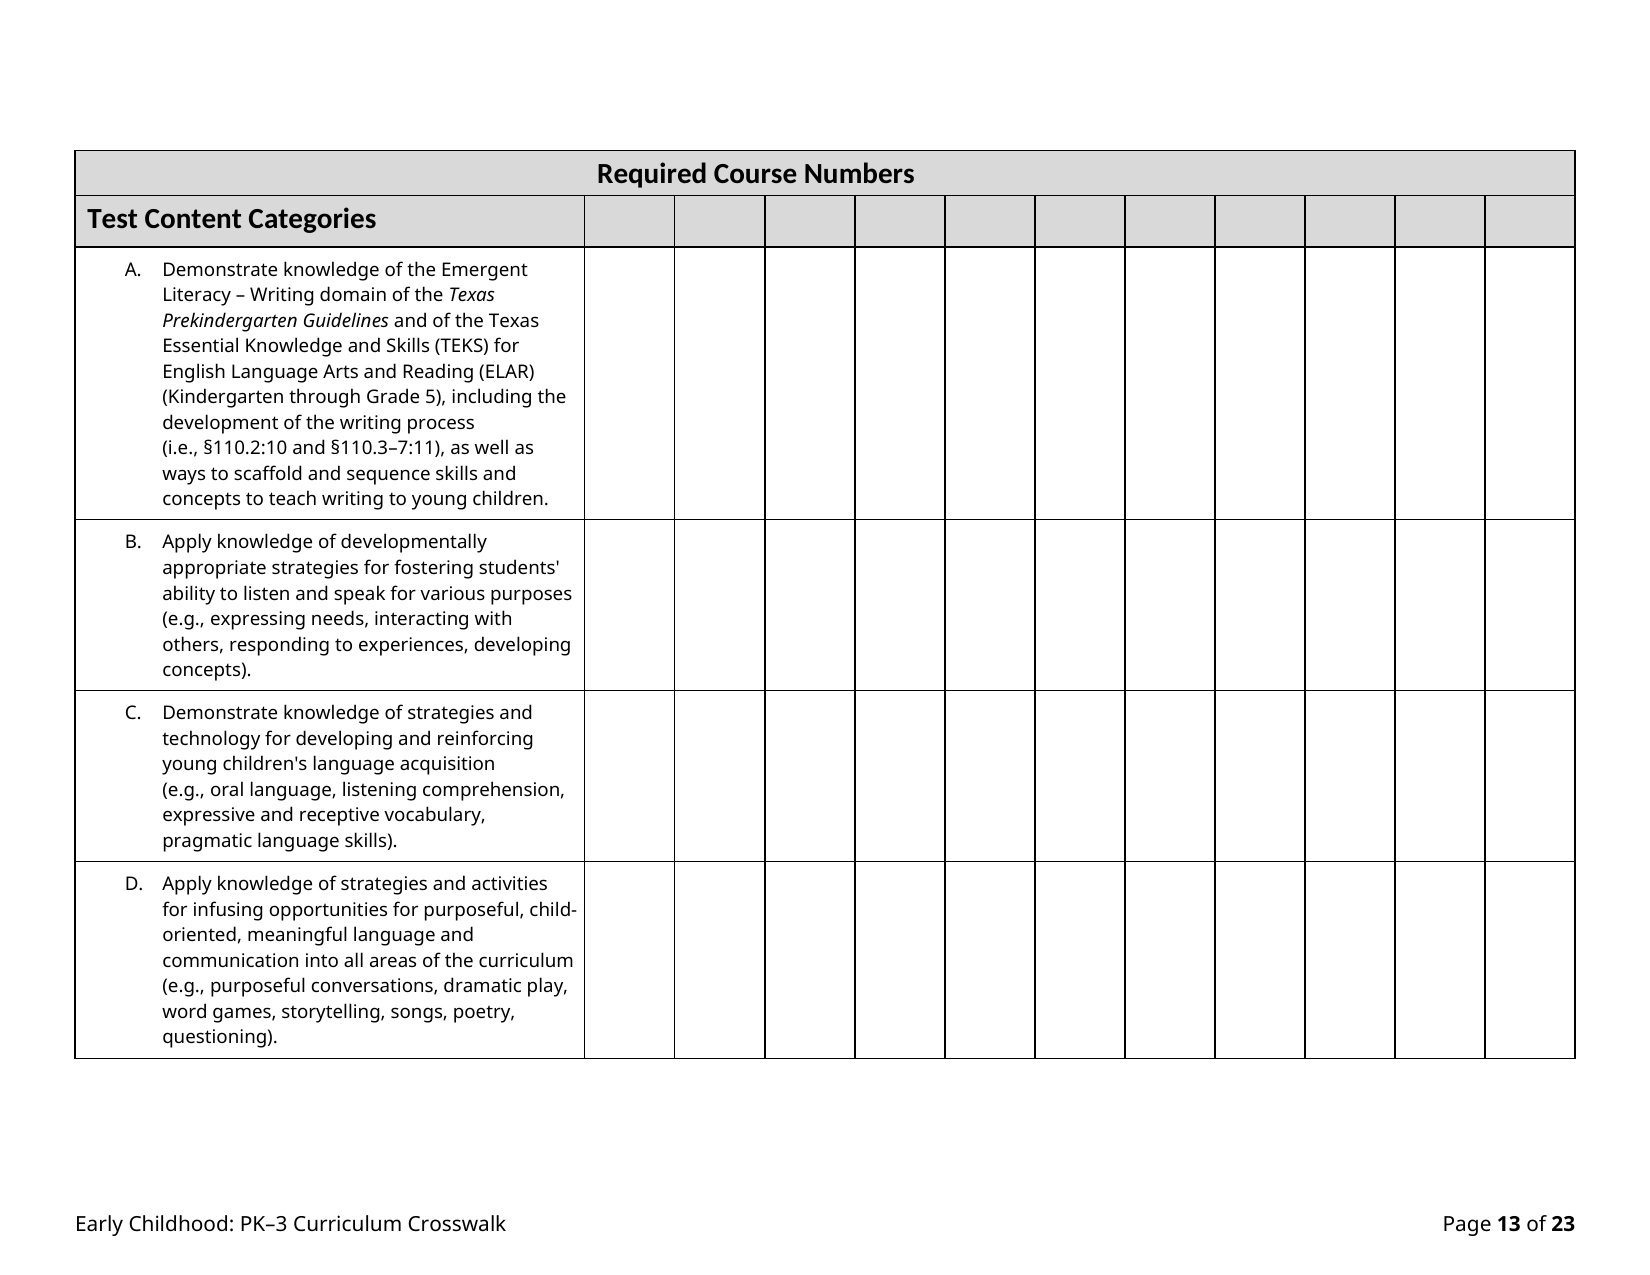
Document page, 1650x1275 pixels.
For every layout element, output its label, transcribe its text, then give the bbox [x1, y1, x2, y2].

table_cell [585, 520, 674, 690]
table_cell [1126, 196, 1214, 246]
table_cell Apply knowledge of developmentally appropriate strategies for fostering students' ability to listen and speak for various purposes (e.g., expressing needs, interacting with others, responding to experiences, developing concepts). [76, 520, 584, 690]
table_cell [1216, 520, 1304, 690]
table_cell [766, 691, 854, 861]
table_cell [1306, 196, 1394, 246]
table_cell [1486, 248, 1574, 519]
table_cell [1216, 248, 1304, 519]
table_cell [585, 248, 674, 519]
table_cell [766, 196, 854, 246]
table_cell [585, 196, 674, 246]
table_cell [1126, 520, 1214, 690]
table_cell [1396, 196, 1484, 246]
table_cell [1036, 862, 1124, 1057]
table_cell [1306, 520, 1394, 690]
table_cell [1486, 862, 1574, 1057]
table_cell Demonstrate knowledge of strategies and technology for developing and reinforcing young children's language acquisition (e.g., oral language, listening comprehension, expressive and receptive vocabulary, pragmatic language skills). [76, 691, 584, 861]
table_cell [856, 862, 944, 1057]
table_cell [585, 691, 674, 861]
table_cell [1036, 520, 1124, 690]
table_cell [1036, 248, 1124, 519]
table_cell [675, 248, 764, 519]
table_cell [675, 520, 764, 690]
table_cell [1306, 862, 1394, 1057]
table_cell [856, 196, 944, 246]
table_cell [856, 691, 944, 861]
table_cell [675, 196, 764, 246]
table_cell [946, 248, 1034, 519]
table_cell Test Content Categories [76, 196, 584, 246]
table_cell [675, 862, 764, 1057]
table_cell [946, 196, 1034, 246]
table_cell [675, 691, 764, 861]
table_cell [856, 248, 944, 519]
table_cell [766, 520, 854, 690]
table_cell [1036, 691, 1124, 861]
table_cell [1396, 691, 1484, 861]
table_cell [1486, 691, 1574, 861]
table_cell [1216, 862, 1304, 1057]
table_cell [1036, 196, 1124, 246]
table_cell [585, 862, 674, 1057]
table_cell [946, 520, 1034, 690]
table_cell [1486, 196, 1574, 246]
table_cell [1216, 691, 1304, 861]
table_cell [856, 520, 944, 690]
table_cell [1396, 520, 1484, 690]
table_cell Apply knowledge of strategies and activities for infusing opportunities for purposeful, child-oriented, meaningful language and communication into all areas of the curriculum (e.g., purposeful conversations, dramatic play, word games, storytelling, songs, poetry, questioning). [76, 862, 584, 1057]
table_cell [1306, 691, 1394, 861]
table_cell [766, 862, 854, 1057]
table_cell [946, 691, 1034, 861]
table_cell [1126, 862, 1214, 1057]
table_header [76, 151, 585, 195]
table_cell [766, 248, 854, 519]
table_cell [946, 862, 1034, 1057]
table_header Required Course Numbers [585, 151, 1574, 195]
table_cell Demonstrate knowledge of the Emergent Literacy – Writing domain of the Texas Prekindergarten Guidelines and of the Texas Essential Knowledge and Skills (TEKS) for English Language Arts and Reading (ELAR) (Kindergarten through Grade 5), including the development of the writing process (i.e., §110.2:10 and §110.3–7:11), as well as ways to scaffold and sequence skills and concepts to teach writing to young children. [76, 248, 584, 519]
table_cell [1486, 520, 1574, 690]
table_cell [1396, 862, 1484, 1057]
table_cell [1396, 248, 1484, 519]
table_cell [1126, 248, 1214, 519]
table_cell [1216, 196, 1304, 246]
table_cell [1126, 691, 1214, 861]
table_cell [1306, 248, 1394, 519]
